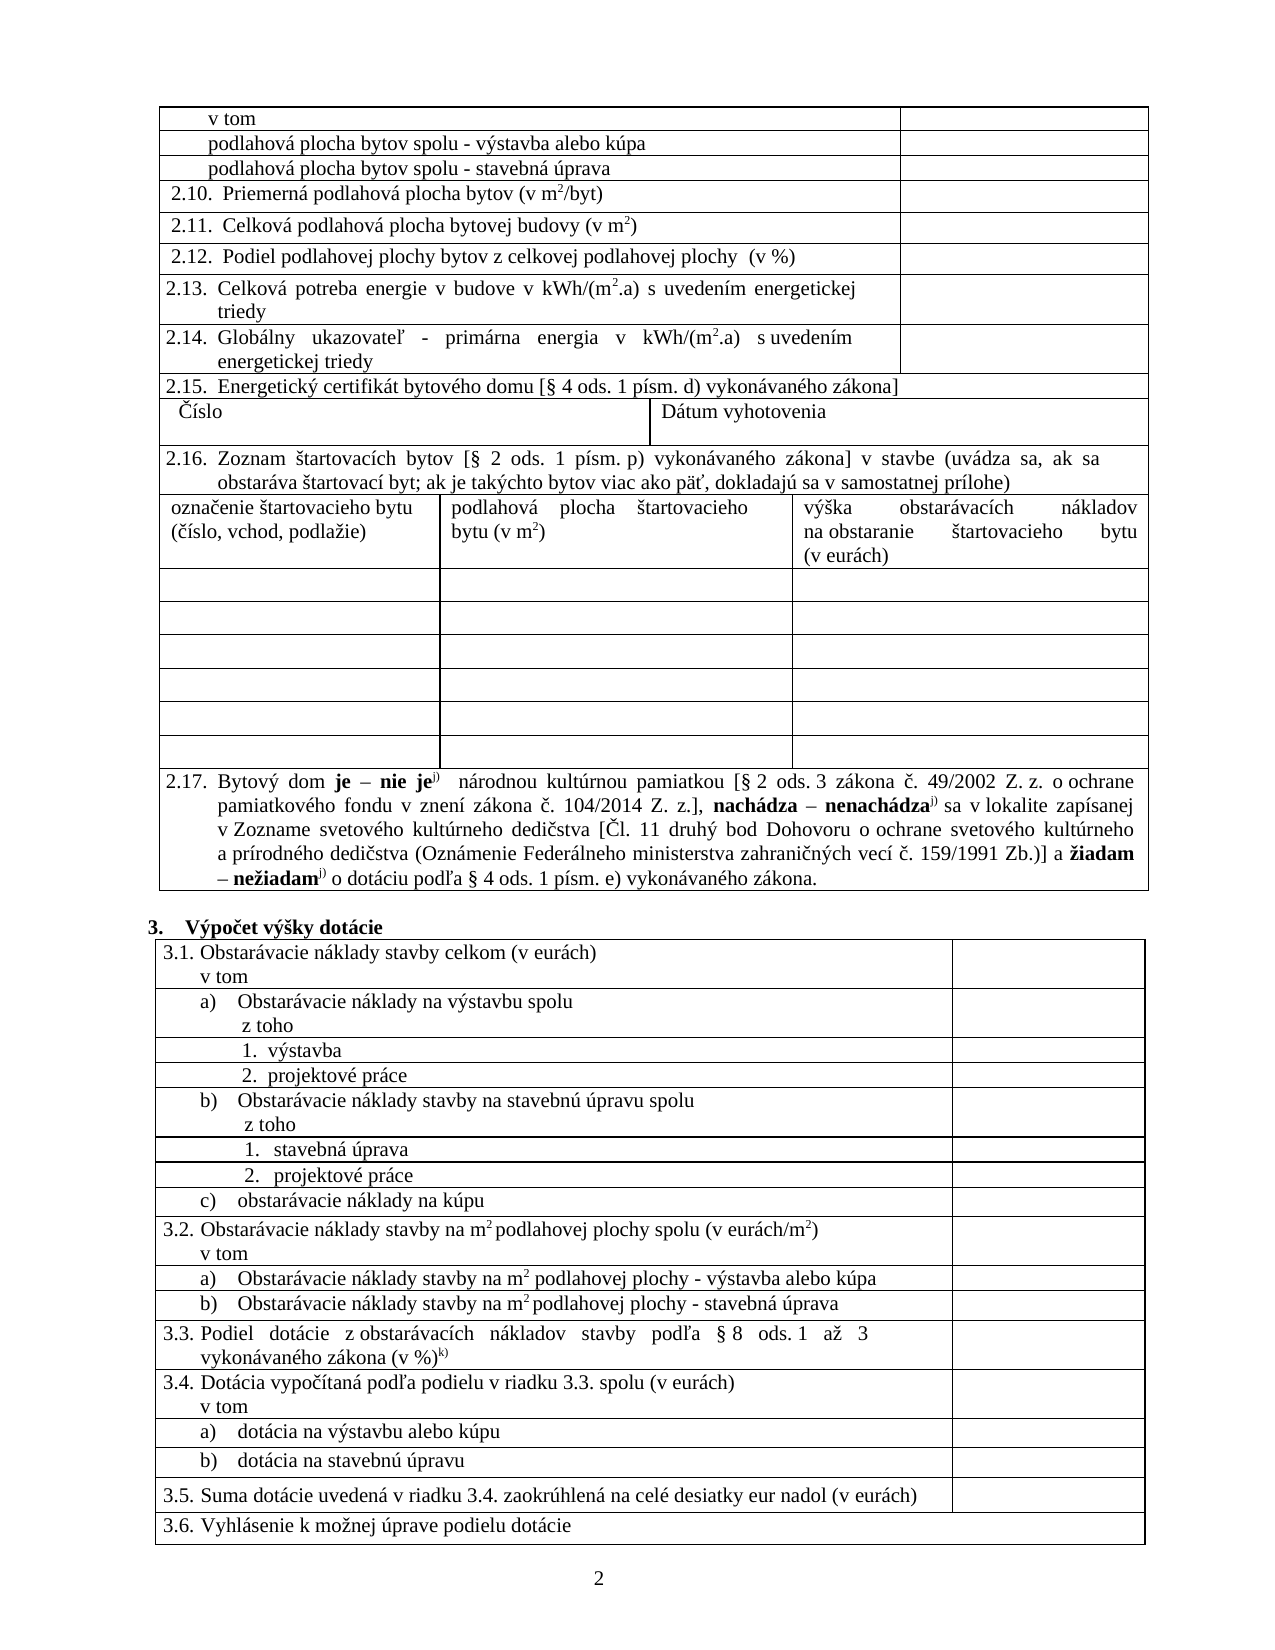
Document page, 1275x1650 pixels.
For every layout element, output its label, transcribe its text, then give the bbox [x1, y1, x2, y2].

table_cell [901, 244, 1148, 274]
table_cell [441, 736, 792, 768]
table_cell Obstarávacie náklady na výstavbu spolu z toho [156, 989, 952, 1037]
table_cell [901, 213, 1148, 243]
table_cell Podiel podlahovej plochy bytov z celkovej podlahovej plochy (v %) [160, 244, 900, 274]
table_cell [901, 275, 1148, 323]
table_cell [953, 1370, 1144, 1394]
table_cell [441, 602, 792, 634]
table_cell [793, 702, 1148, 735]
table_cell Podiel dotácie z obstarávacích nákladov stavby podľa § 8 ods. 1 až 3 vykonávaného zákona (v %)k) [156, 1321, 952, 1369]
table_cell podlahová plocha bytov spolu - stavebná úprava [160, 156, 900, 180]
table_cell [156, 1513, 1144, 1544]
table_cell [953, 964, 1144, 988]
table_cell Energetický certifikát bytového domu [§ 4 ods. 1 písm. d) vykonávaného zákona] [160, 374, 1148, 398]
table_cell podlahová plocha štartovacieho bytu (v m2) [441, 495, 792, 567]
table_cell projektové práce [156, 1163, 952, 1187]
table_cell [160, 602, 439, 634]
table_cell Obstarávacie náklady stavby na m2 podlahovej plochy - stavebná úprava [156, 1291, 952, 1320]
table_cell [160, 635, 439, 668]
table_cell v tom [156, 1394, 952, 1418]
table_cell [160, 669, 439, 701]
table_cell [793, 635, 1148, 668]
table_cell [953, 1138, 1144, 1161]
table_cell označenie štartovacieho bytu (číslo, vchod, podlažie) [160, 495, 439, 567]
table_cell [441, 635, 792, 668]
table_cell [953, 1188, 1144, 1216]
table_cell [953, 1038, 1144, 1062]
table_cell Obstarávacie náklady stavby na stavebnú úpravu spolu z toho [156, 1088, 952, 1136]
table_cell [953, 1419, 1144, 1447]
table_cell dotácia na výstavbu alebo kúpu [156, 1419, 952, 1447]
table_cell [793, 569, 1148, 601]
table_cell [953, 1266, 1144, 1290]
table_cell výška obstarávacích nákladov na obstaranie štartovacieho bytu (v eurách) [793, 495, 1148, 567]
table_cell [901, 131, 1148, 155]
table_cell [160, 736, 439, 768]
table_cell Celková podlahová plocha bytovej budovy (v m2) [160, 213, 900, 243]
table_cell Obstarávacie náklady stavby na m2 podlahovej plochy spolu (v eurách/m2) [156, 1217, 952, 1241]
table_cell Priemerná podlahová plocha bytov (v m2/byt) [160, 181, 900, 212]
table_cell [953, 1088, 1144, 1136]
table_cell [953, 989, 1144, 1037]
table_header Obstarávacie náklady stavby celkom (v eurách) [156, 940, 952, 964]
table_cell [901, 325, 1148, 373]
table_cell v tom [160, 108, 900, 130]
table_cell v tom [156, 1241, 952, 1265]
table_cell [441, 669, 792, 701]
table_cell [953, 1478, 1144, 1512]
table_cell [160, 702, 439, 735]
table_cell [953, 1241, 1144, 1265]
table_cell [901, 181, 1148, 212]
table_cell Obstarávacie náklady stavby na m2 podlahovej plochy - výstavba alebo kúpa [156, 1266, 952, 1290]
table_cell [441, 702, 792, 735]
table_cell [160, 569, 439, 601]
list Výpočet výšky dotácie [148, 914, 1050, 939]
table_cell [901, 108, 1148, 130]
table_cell Číslo [160, 399, 649, 445]
table_cell [793, 736, 1148, 768]
table_cell [953, 1163, 1144, 1187]
table_cell Dátum vyhotovenia [651, 399, 1148, 445]
table_cell Bytový dom je – nie jej) národnou kultúrnou pamiatkou [§ 2 ods. 3 zákona č. 49/2002 Z. z. o ochrane pamiatkového fondu v znení zákona č. 104/2014 Z. z.], nachádza – nenachádzaj) sa v lokalite zapísanej v Zozname svetového kultúrneho dedičstva [Čl. 11 druhý bod Dohovoru o ochrane svetového kultúrneho a prírodného dedičstva (Oznámenie Federálneho ministerstva zahraničných vecí č. 159/1991 Zb.)] a žiadam – nežiadamj) o dotáciu podľa § 4 ods. 1 písm. e) vykonávaného zákona. [160, 769, 1148, 889]
table_cell [953, 1321, 1144, 1369]
table_cell podlahová plocha bytov spolu - výstavba alebo kúpa [160, 131, 900, 155]
table_cell Suma dotácie uvedená v riadku 3.4. zaokrúhlená na celé desiatky eur nadol (v eurách) [156, 1478, 952, 1512]
table_cell [953, 1394, 1144, 1418]
table_cell [793, 602, 1148, 634]
table_cell [953, 1291, 1144, 1320]
table_cell [953, 1063, 1144, 1087]
table_cell dotácia na stavebnú úpravu [156, 1448, 952, 1477]
table_cell [953, 1217, 1144, 1241]
table_cell 1. výstavba [156, 1038, 952, 1062]
table_header [953, 940, 1144, 964]
table_cell [901, 156, 1148, 180]
table_cell obstarávacie náklady na kúpu [156, 1188, 952, 1216]
table_cell Zoznam štartovacích bytov [§ 2 ods. 1 písm. p) vykonávaného zákona] v stavbe (uvádza sa, ak sa obstaráva štartovací byt; ak je takýchto bytov viac ako päť, dokladajú sa v samostatnej prílohe) [160, 446, 1148, 494]
table_cell [953, 1448, 1144, 1477]
table_cell Globálny ukazovateľ - primárna energia v kWh/(m2.a) s uvedením energetickej triedy [160, 325, 900, 373]
table_cell [441, 569, 792, 601]
table_cell 2. projektové práce [156, 1063, 952, 1087]
table_cell stavebná úprava [156, 1138, 952, 1161]
table_cell [793, 669, 1148, 701]
table_cell Celková potreba energie v budove v kWh/(m2.a) s uvedením energetickej triedy [160, 275, 900, 323]
table_cell Dotácia vypočítaná podľa podielu v riadku 3.3. spolu (v eurách) [156, 1370, 952, 1394]
table_cell v tom [156, 964, 952, 988]
